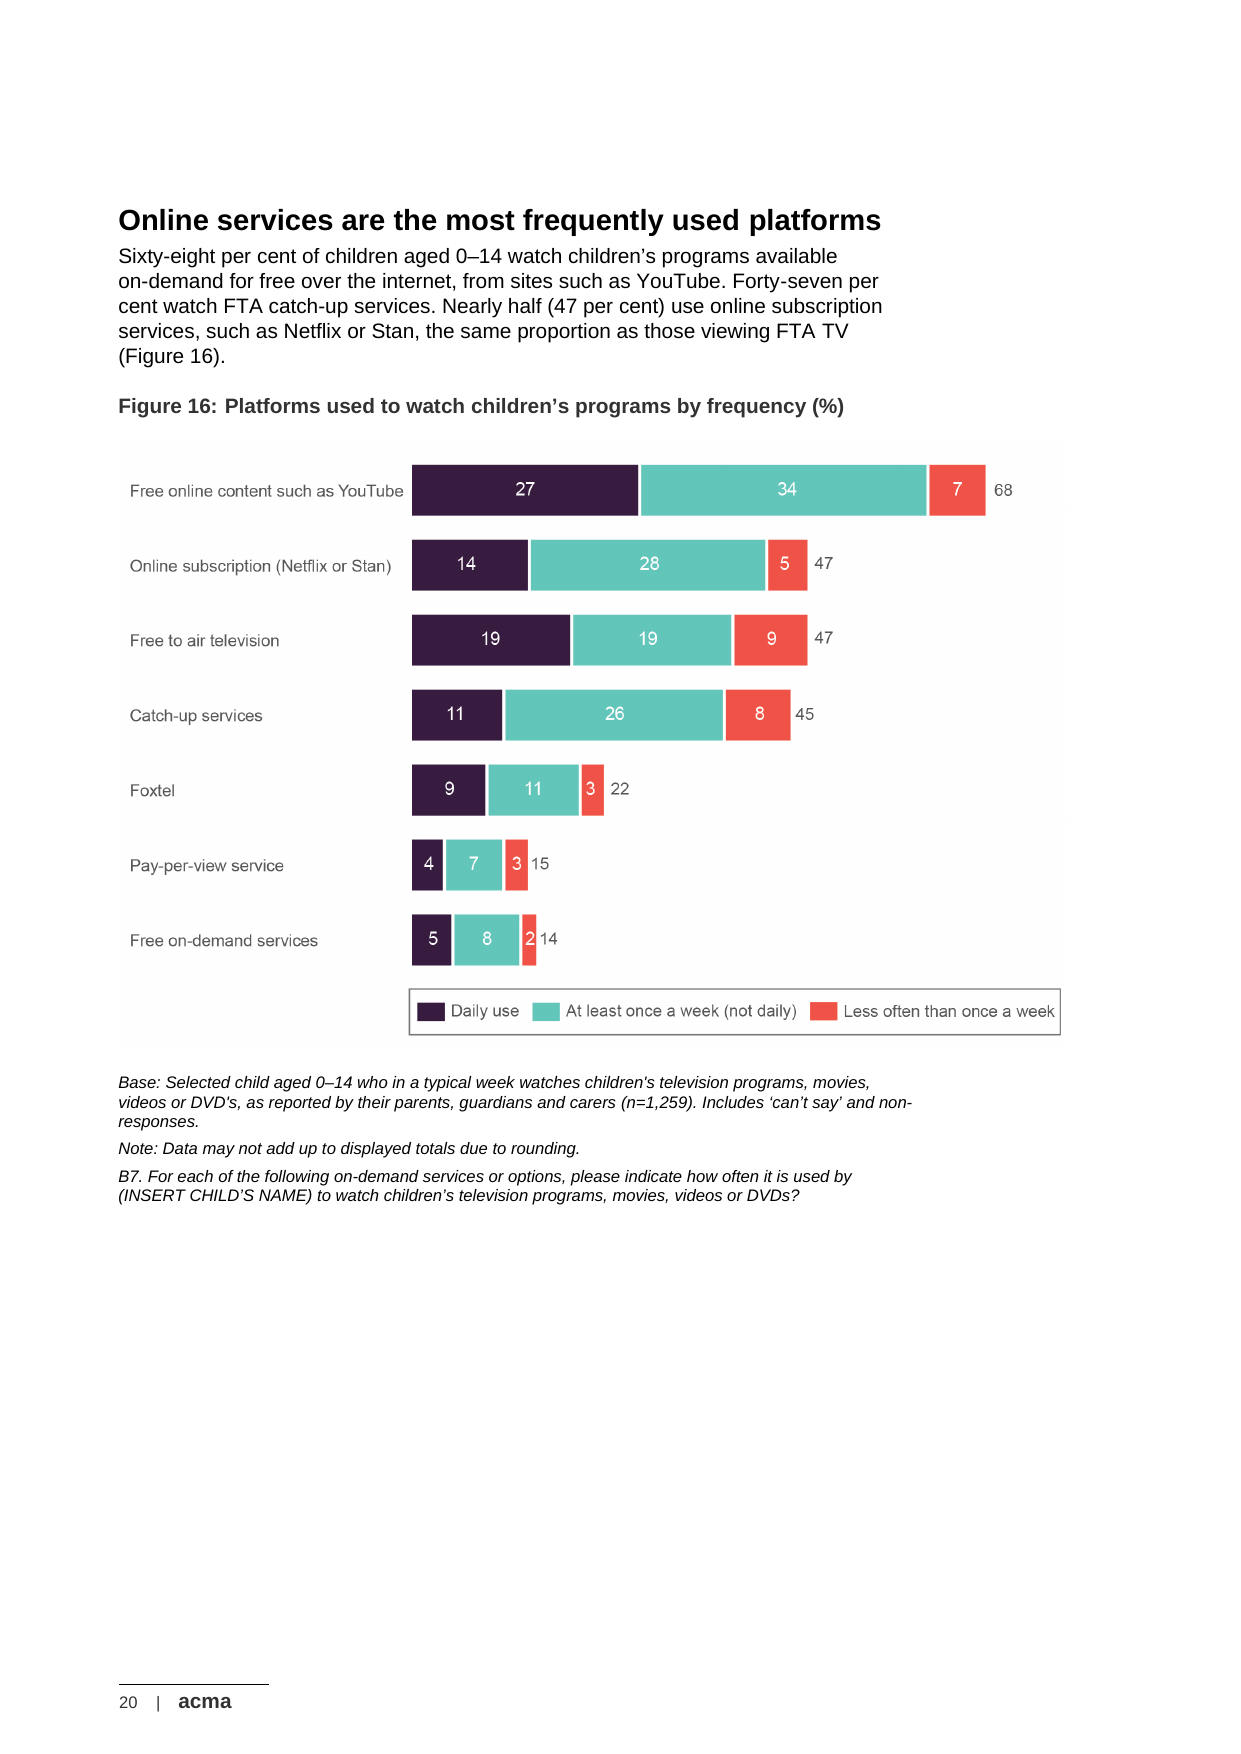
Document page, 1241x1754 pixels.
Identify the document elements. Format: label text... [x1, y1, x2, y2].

text Sixty-eight per cent of children aged 0–14 watch children’s programs available on-demand for free over the internet, from sites such as YouTube. Forty-seven per cent watch FTA catch-up services. Nearly half (47 per cent) use online subscription services, such as Netflix or Stan, the same proportion as those viewing FTA TV (Figure 16). [118, 242, 917, 367]
picture [118, 434, 1072, 1049]
text B7. For each of the following on-demand services or options, please indicate how often it is used by (INSERT CHILD’S NAME) to watch children’s television programs, movies, videos or DVDs? [118, 1167, 917, 1205]
subtitle Online services are the most frequently used platforms [118, 203, 917, 236]
text Base: Selected child aged 0–14 who in a typical week watches children's television programs, movies, videos or DVD's, as reported by their parents, guardians and carers (n=1,259). Includes ‘can’t say’ and non-responses. [118, 1073, 917, 1131]
text Platforms used to watch children’s programs by frequency (%) [118, 392, 917, 417]
text Note: Data may not add up to displayed totals due to rounding. [118, 1139, 917, 1158]
